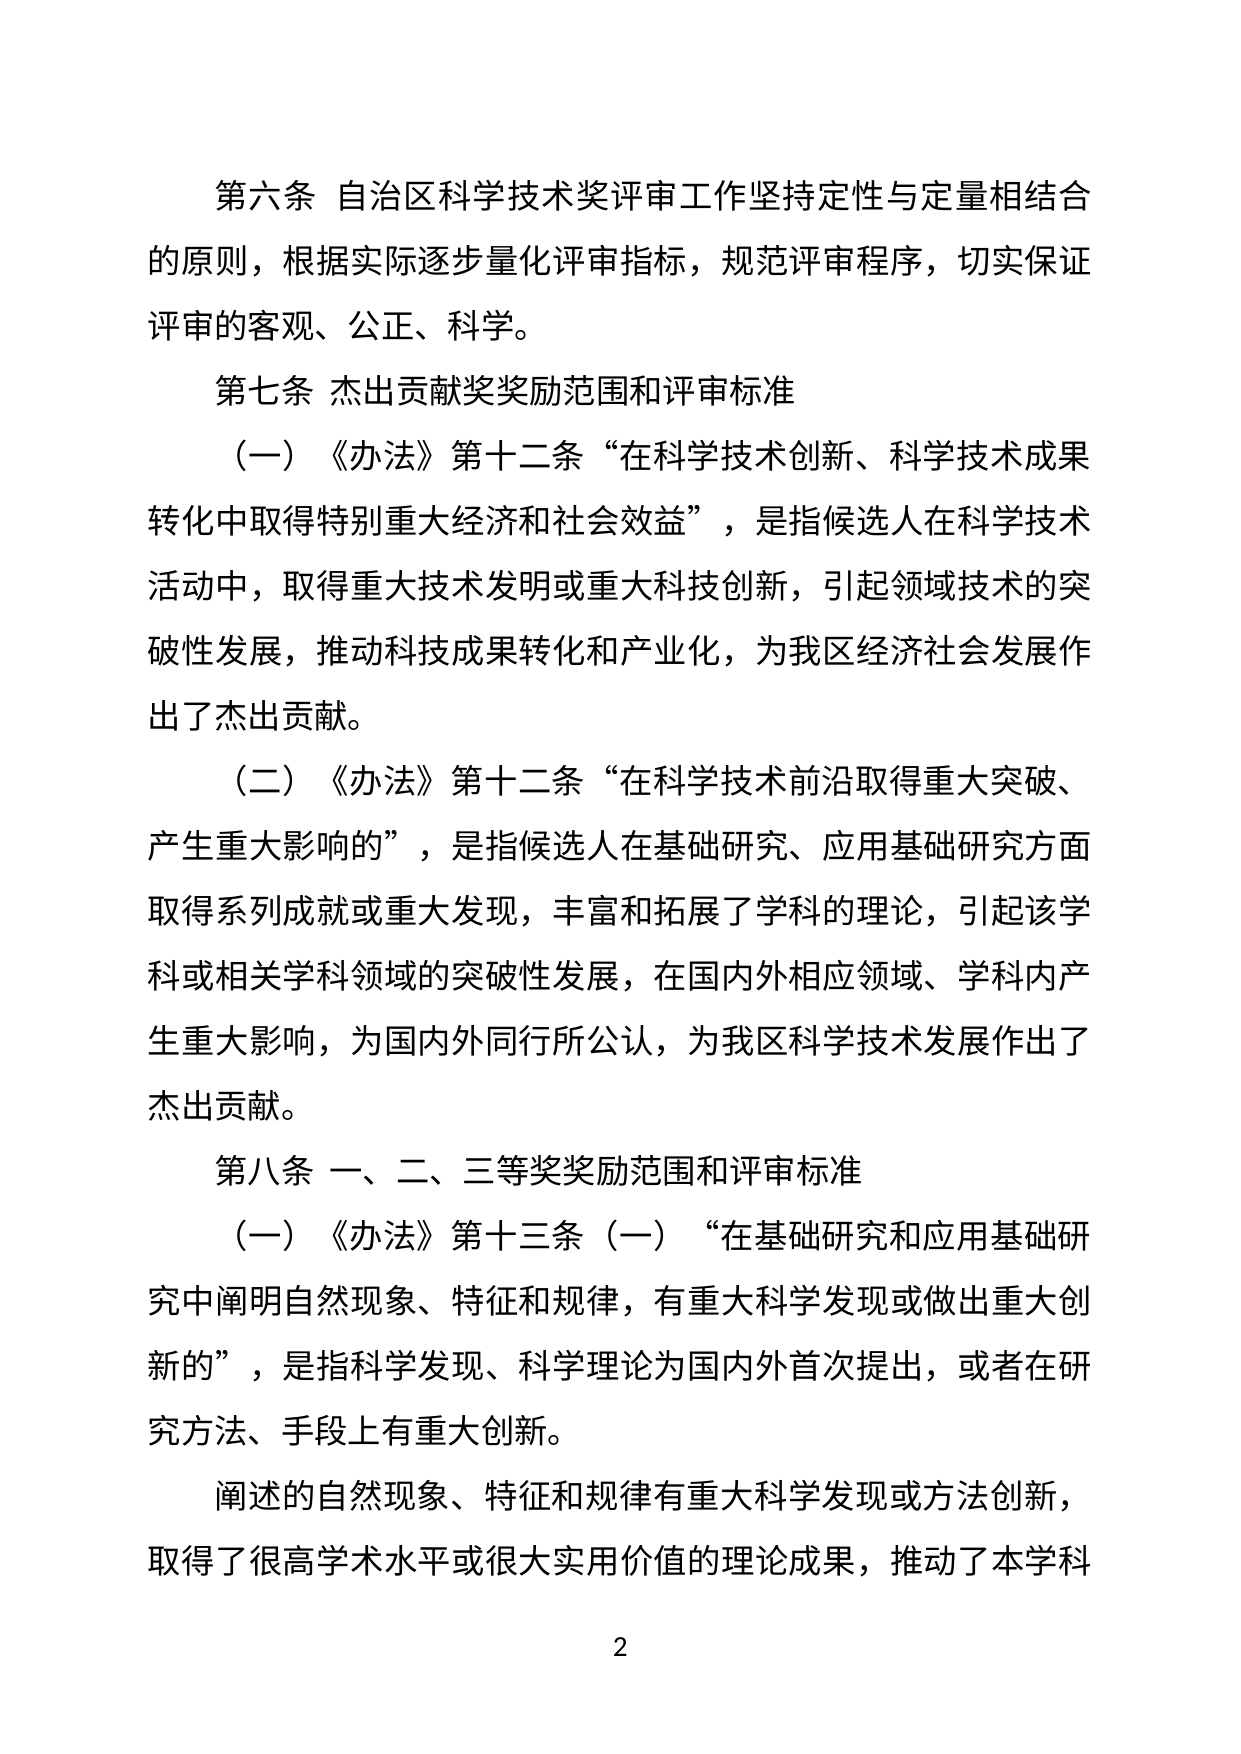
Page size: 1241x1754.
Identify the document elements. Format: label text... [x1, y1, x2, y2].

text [148, 1462, 1093, 1592]
text 第六条 自治区科学技术奖评审工作坚持定性与定量相结合的原则，根据实际逐步量化评审指标，规范评审程序，切实保证评审的客观、公正、科学。 [148, 162, 1093, 357]
text （一）《办法》第十三条（一）“在基础研究和应用基础研究中阐明自然现象、特征和规律，有重大科学发现或做出重大创新的”，是指科学发现、科学理论为国内外首次提出，或者在研究方法、手段上有重大创新。 [148, 1202, 1093, 1462]
text （一）《办法》第十二条“在科学技术创新、科学技术成果转化中取得特别重大经济和社会效益”，是指候选人在科学技术活动中，取得重大技术发明或重大科技创新，引起领域技术的突破性发展，推动科技成果转化和产业化，为我区经济社会发展作出了杰出贡献。 [148, 422, 1093, 747]
text （二）《办法》第十二条“在科学技术前沿取得重大突破、产生重大影响的”，是指候选人在基础研究、应用基础研究方面取得系列成就或重大发现，丰富和拓展了学科的理论，引起该学科或相关学科领域的突破性发展，在国内外相应领域、学科内产生重大影响，为国内外同行所公认，为我区科学技术发展作出了杰出贡献。 [148, 747, 1093, 1137]
text 第八条 一、二、三等奖奖励范围和评审标准 [148, 1137, 1093, 1202]
text 第七条 杰出贡献奖奖励范围和评审标准 [148, 357, 1093, 422]
